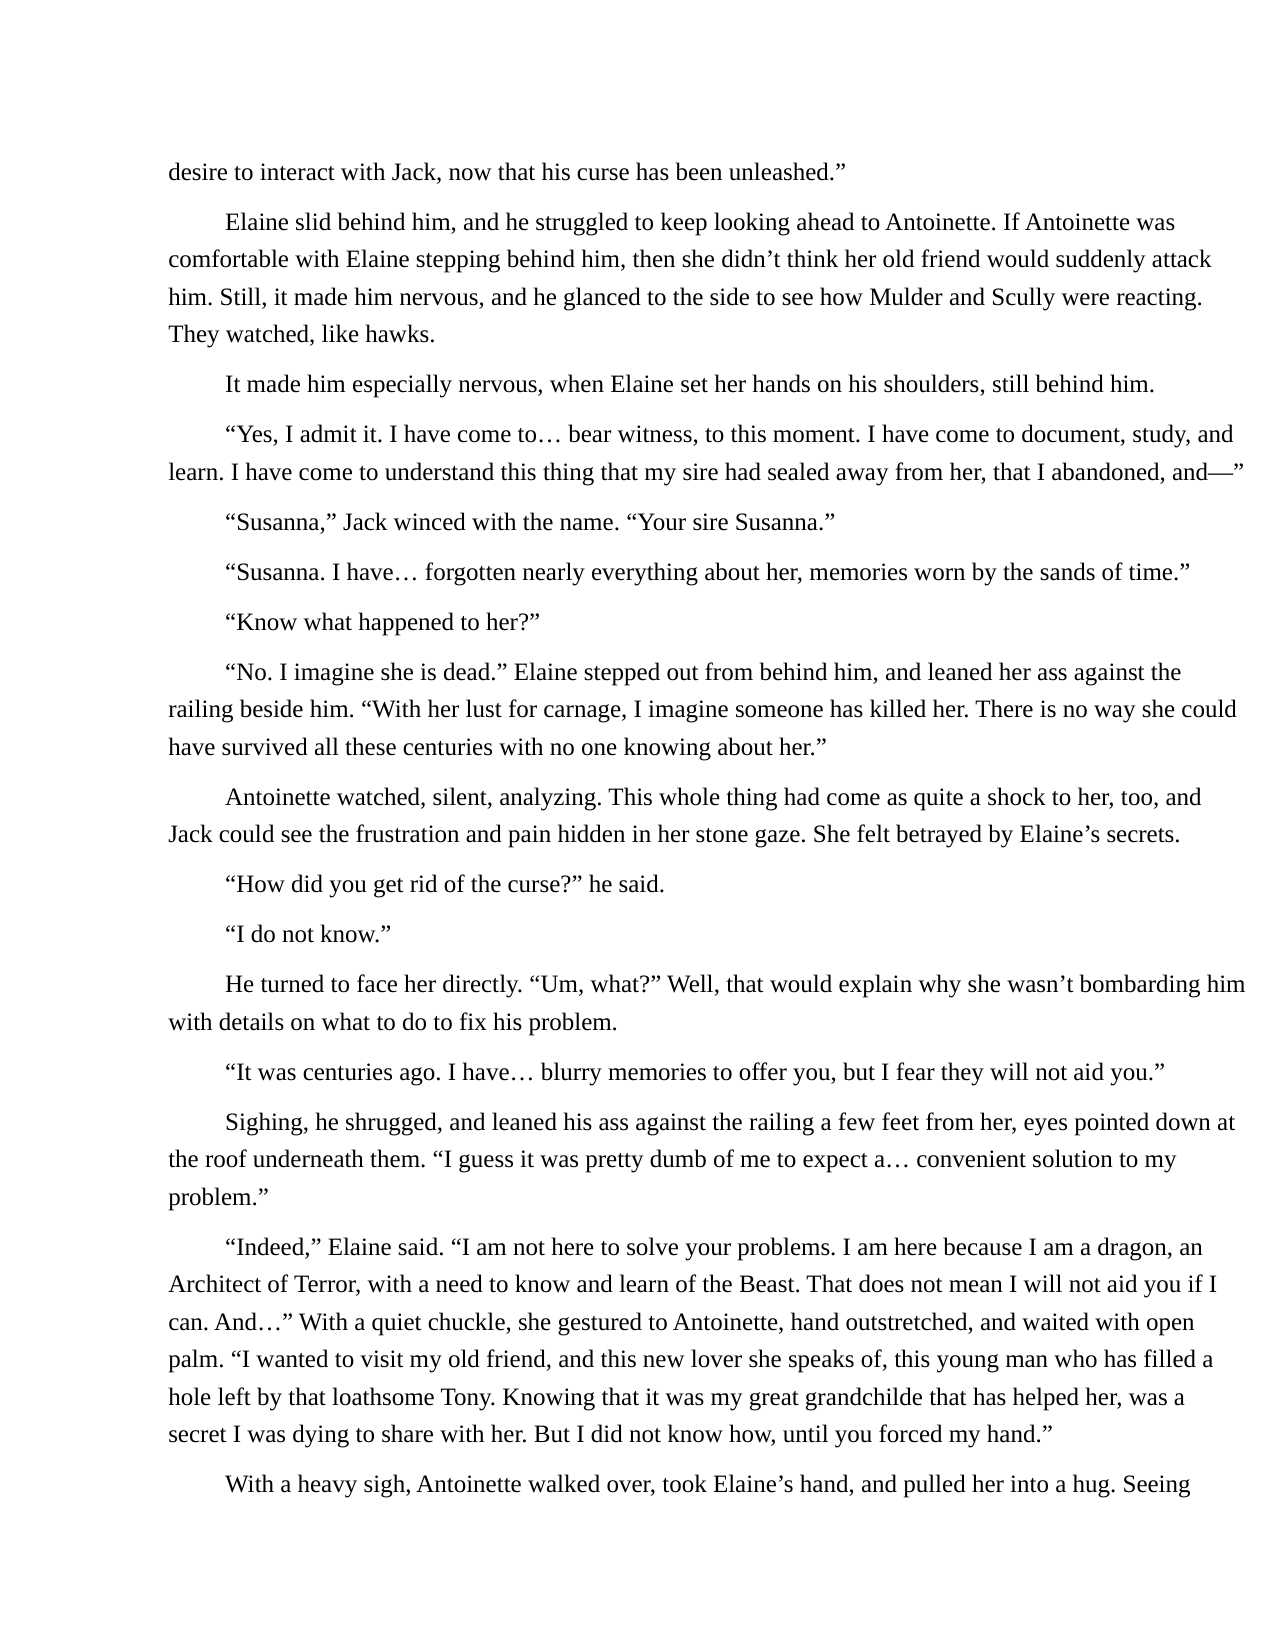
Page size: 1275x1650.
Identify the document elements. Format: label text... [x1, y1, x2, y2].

text “It was centuries ago. I have… blurry memories to offer you, but I fear they will not aid you.” [168, 1050, 1246, 1087]
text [168, 150, 1246, 187]
text He turned to face her directly. “Um, what?” Well, that would explain why she wasn’t bombarding him with details on what to do to fix his problem. [168, 962, 1246, 1037]
text “Know what happened to her?” [168, 600, 1246, 637]
text “I do not know.” [168, 912, 1246, 950]
text “Susanna,” Jack winced with the name. “Your sire Susanna.” [168, 500, 1246, 537]
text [168, 1462, 1246, 1500]
text Antoinette watched, silent, analyzing. This whole thing had come as quite a shock to her, too, and Jack could see the frustration and pain hidden in her stone gaze. She felt betrayed by Elaine’s secrets. [168, 775, 1246, 850]
text “No. I imagine she is dead.” Elaine stepped out from behind him, and leaned her ass against the railing beside him. “With her lust for carnage, I imagine someone has killed her. There is no way she could have survived all these centuries with no one knowing about her.” [168, 650, 1246, 762]
text “Indeed,” Elaine said. “I am not here to solve your problems. I am here because I am a dragon, an Architect of Terror, with a need to know and learn of the Beast. That does not mean I will not aid you if I can. And…” With a quiet chuckle, she gestured to Antoinette, hand outstretched, and waited with open palm. “I wanted to visit my old friend, and this new lover she speaks of, this young man who has filled a hole left by that loathsome Tony. Knowing that it was my great grandchilde that has helped her, was a secret I was dying to share with her. But I did not know how, until you forced my hand.” [168, 1225, 1246, 1450]
text It made him especially nervous, when Elaine set her hands on his shoulders, still behind him. [168, 362, 1246, 400]
text Elaine slid behind him, and he struggled to keep looking ahead to Antoinette. If Antoinette was comfortable with Elaine stepping behind him, then she didn’t think her old friend would suddenly attack him. Still, it made him nervous, and he glanced to the side to see how Mulder and Scully were reacting. They watched, like hawks. [168, 200, 1246, 350]
text “Yes, I admit it. I have come to… bear witness, to this moment. I have come to document, study, and learn. I have come to understand this thing that my sire had sealed away from her, that I abandoned, and—” [168, 412, 1246, 487]
text “Susanna. I have… forgotten nearly everything about her, memories worn by the sands of time.” [168, 550, 1246, 587]
text Sighing, he shrugged, and leaned his ass against the railing a few feet from her, eyes pointed down at the roof underneath them. “I guess it was pretty dumb of me to expect a… convenient solution to my problem.” [168, 1100, 1246, 1212]
text “How did you get rid of the curse?” he said. [168, 862, 1246, 900]
